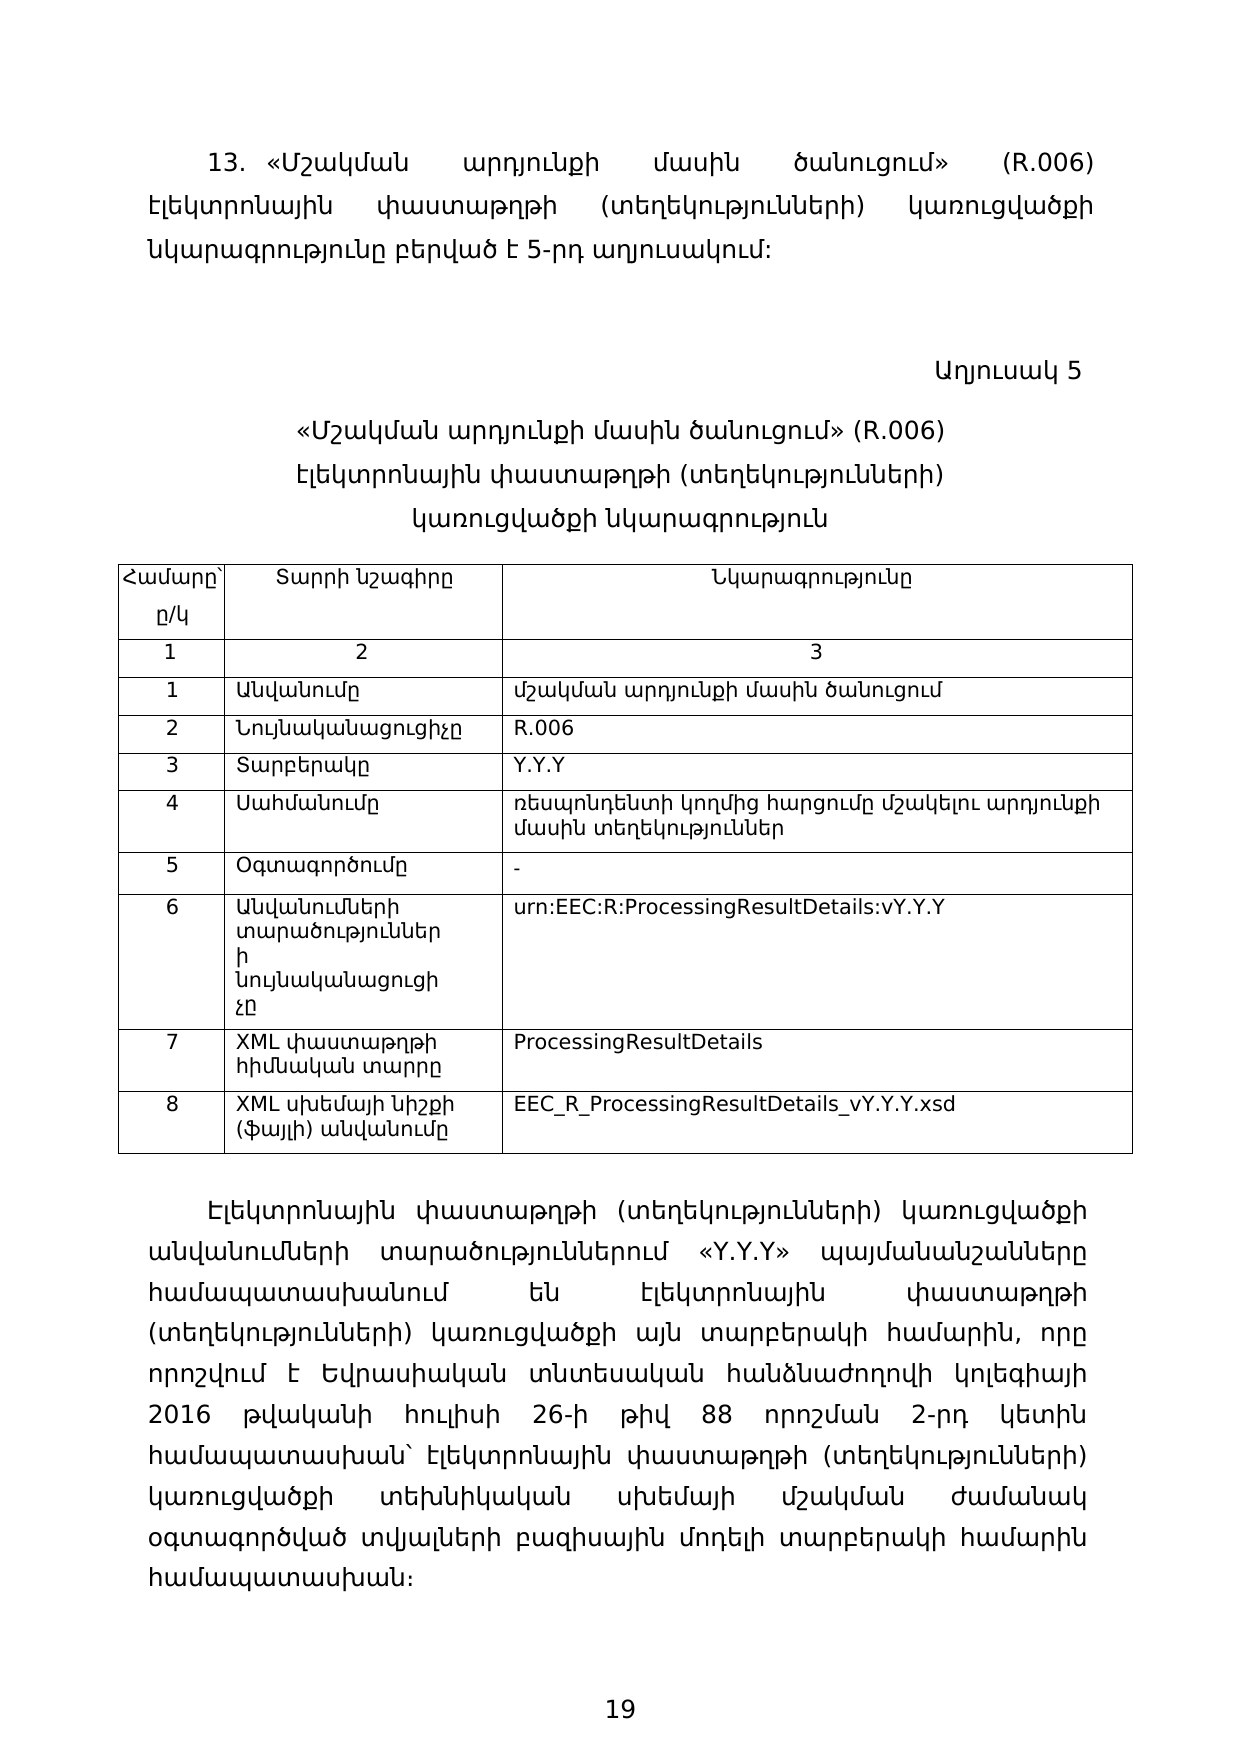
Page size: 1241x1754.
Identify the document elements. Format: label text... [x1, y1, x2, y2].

table_cell 2 [225, 640, 502, 677]
table_cell Տարբերակը [225, 754, 502, 790]
text Աղյուսակ 5 [148, 356, 1082, 385]
table_cell 6 [119, 895, 224, 1029]
table_cell 8 [119, 1092, 224, 1153]
table_cell 3 [119, 754, 224, 790]
table_cell Նույնականացուցիչը [225, 716, 502, 752]
text 13. «Մշակման արդյունքի մասին ծանուցում» (R.006) էլեկտրոնային փաստաթղթի (տեղեկությունների) կառուցվածքի նկարագրությունը բերված է 5-րդ աղյուսակում: [148, 148, 1095, 264]
table_header Տարրի նշագիրը [225, 565, 502, 639]
table_cell 4 [119, 791, 224, 852]
table_cell EEC_R_ProcessingResultDetails_vY.Y.Y.xsd [503, 1092, 1132, 1153]
table_header Համարը՝ ը/կ [119, 565, 224, 639]
text «Մշակման արդյունքի մասին ծանուցում» (R.006) էլեկտրոնային փաստաթղթի (տեղեկությունների) կառուցվածքի նկարագրություն [207, 416, 1033, 533]
table_cell 1 [119, 678, 224, 714]
table_cell XML սխեմայի նիշքի (ֆայլի) անվանումը [225, 1092, 502, 1153]
table_header Նկարագրությունը [503, 565, 1132, 639]
table_cell 3 [503, 640, 1132, 677]
table_cell urn:EEC:R:ProcessingResultDetails:vY.Y.Y [503, 895, 1132, 1029]
table_cell 5 [119, 853, 224, 894]
table_cell 1 [119, 640, 224, 677]
table_cell Անվանումը [225, 678, 502, 714]
text Էլեկտրոնային փաստաթղթի (տեղեկությունների) կառուցվածքի անվանումների տարածություններում «Y.Y.Y» պայմանանշանները համապատասխանում են էլեկտրոնային փաստաթղթի (տեղեկությունների) կառուցվածքի այն տարբերակի համարին, որը որոշվում է Եվրասիական տնտեսական հանձնաժողովի կոլեգիայի 2016 թվականի հուլիսի 26-ի թիվ 88 որոշման 2-րդ կետին համապատասխան՝ էլեկտրոնային փաստաթղթի (տեղեկությունների) կառուցվածքի տեխնիկական սխեմայի մշակման ժամանակ օգտագործված տվյալների բազիսային մոդելի տարբերակի համարին համապատասխան։ [148, 1196, 1088, 1593]
table_cell Օգտագործումը [225, 853, 502, 894]
table_cell ProcessingResultDetails [503, 1030, 1132, 1091]
table_cell Սահմանումը [225, 791, 502, 852]
table_cell Y.Y.Y [503, 754, 1132, 790]
table_cell ռեսպոնդենտի կողմից հարցումը մշակելու արդյունքի մասին տեղեկություններ [503, 791, 1132, 852]
table_cell 7 [119, 1030, 224, 1091]
table_cell - [503, 853, 1132, 894]
table_cell 2 [119, 716, 224, 752]
table_cell XML փաստաթղթի հիմնական տարրը [225, 1030, 502, 1091]
table_cell մշակման արդյունքի մասին ծանուցում [503, 678, 1132, 714]
table_cell R.006 [503, 716, 1132, 752]
table_cell Անվանումների տարածությունների նույնականացուցիչը [225, 895, 502, 1029]
